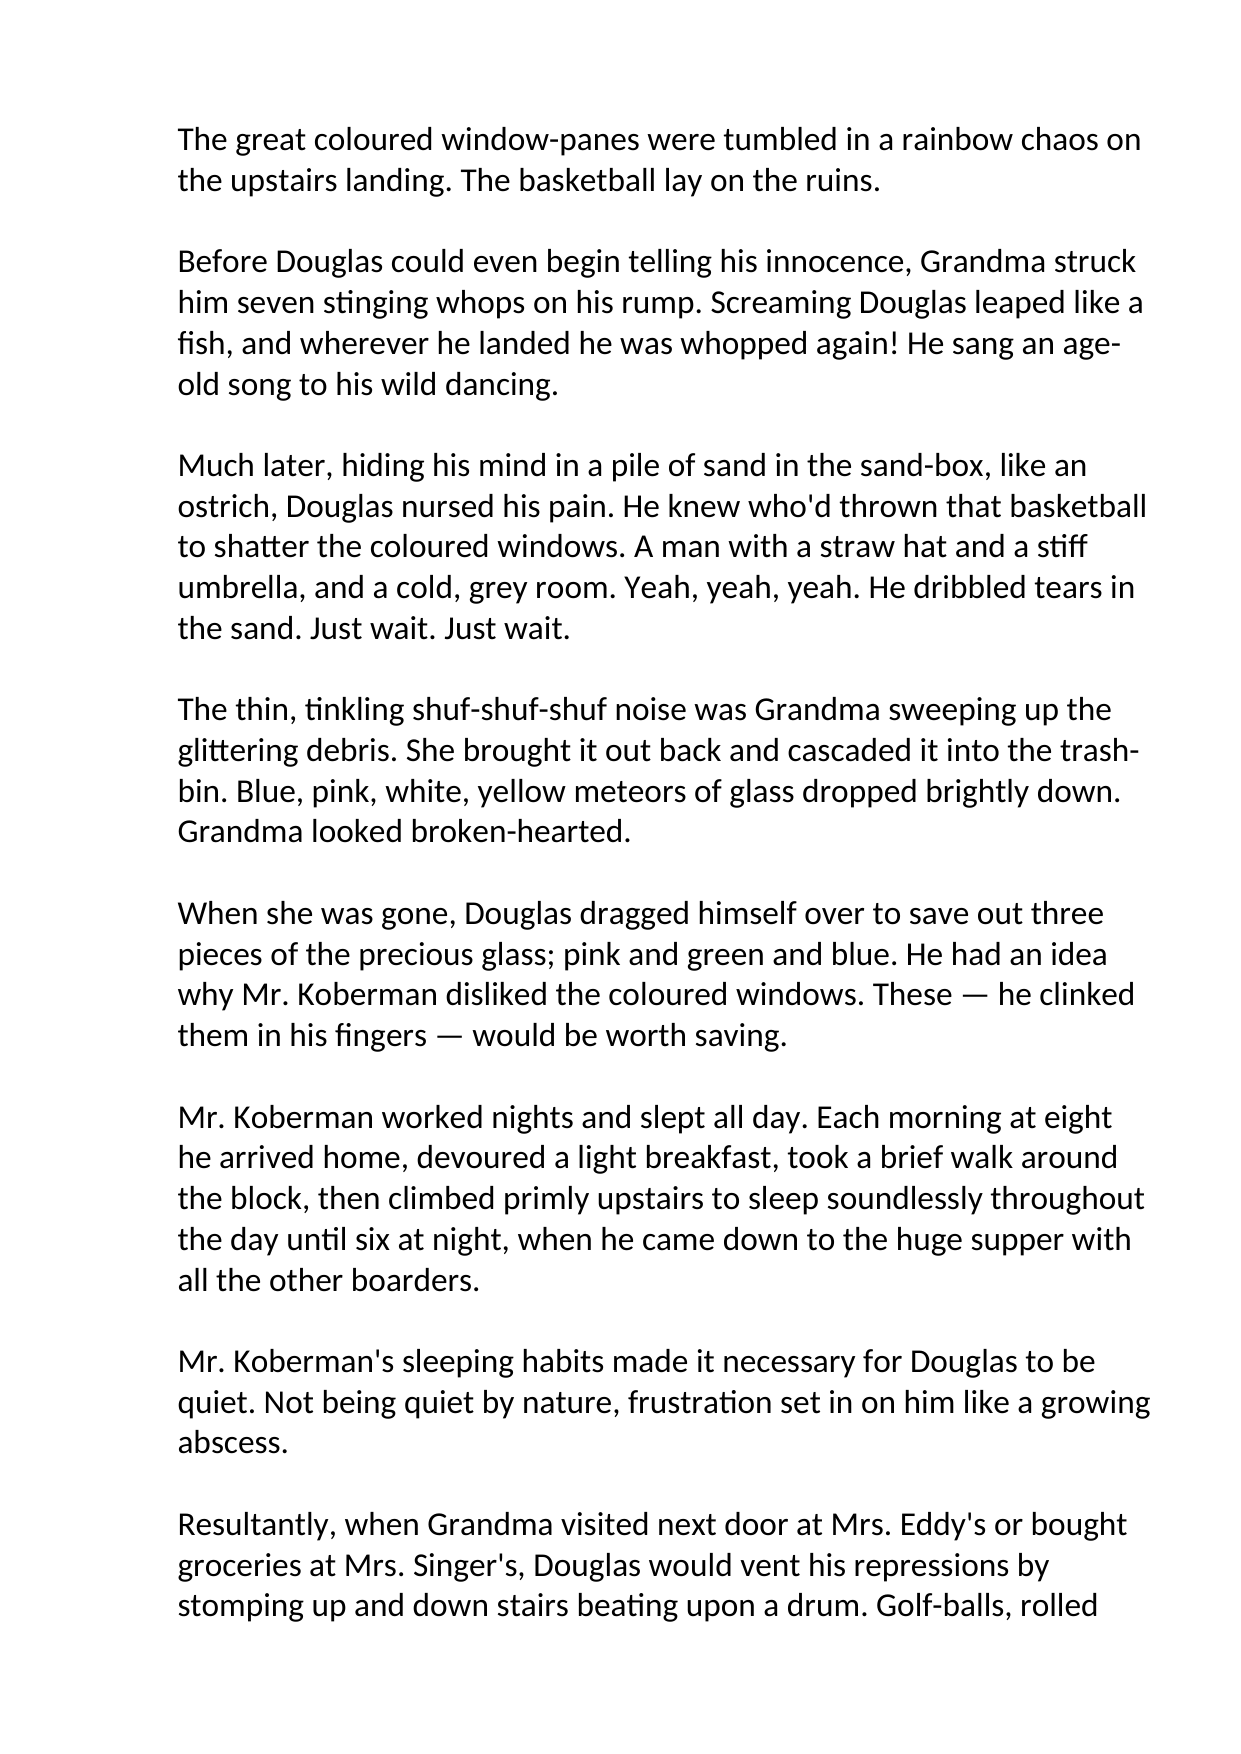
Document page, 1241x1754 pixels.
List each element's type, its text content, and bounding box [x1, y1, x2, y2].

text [177, 1503, 1152, 1625]
text When she was gone, Douglas dragged himself over to save out three pieces of the precious glass; pink and green and blue. He had an idea why Mr. Koberman disliked the coloured windows. These — he clinked them in his fingers — would be worth saving. [177, 892, 1152, 1055]
text Mr. Koberman's sleeping habits made it necessary for Douglas to be quiet. Not being quiet by nature, frustration set in on him like a growing abscess. [177, 1340, 1152, 1462]
text Before Douglas could even begin telling his innocence, Grandma struck him seven stinging whops on his rump. Screaming Douglas leaped like a fish, and wherever he landed he was whopped again! He sang an age-old song to his wild dancing. [177, 240, 1152, 403]
text The great coloured window-panes were tumbled in a rainbow chaos on the upstairs landing. The basketball lay on the ruins. [177, 118, 1152, 199]
text Mr. Koberman worked nights and slept all day. Each morning at eight he arrived home, devoured a light breakfast, took a brief walk around the block, then climbed primly upstairs to sleep soundlessly throughout the day until six at night, when he came down to the huge supper with all the other boarders. [177, 1096, 1152, 1299]
text The thin, tinkling shuf-shuf-shuf noise was Grandma sweeping up the glittering debris. She brought it out back and cascaded it into the trash-bin. Blue, pink, white, yellow meteors of glass dropped brightly down. Grandma looked broken-hearted. [177, 688, 1152, 851]
text Much later, hiding his mind in a pile of sand in the sand-box, like an ostrich, Douglas nursed his pain. He knew who'd thrown that basketball to shatter the coloured windows. A man with a straw hat and a stiff umbrella, and a cold, grey room. Yeah, yeah, yeah. He dribbled tears in the sand. Just wait. Just wait. [177, 444, 1152, 648]
